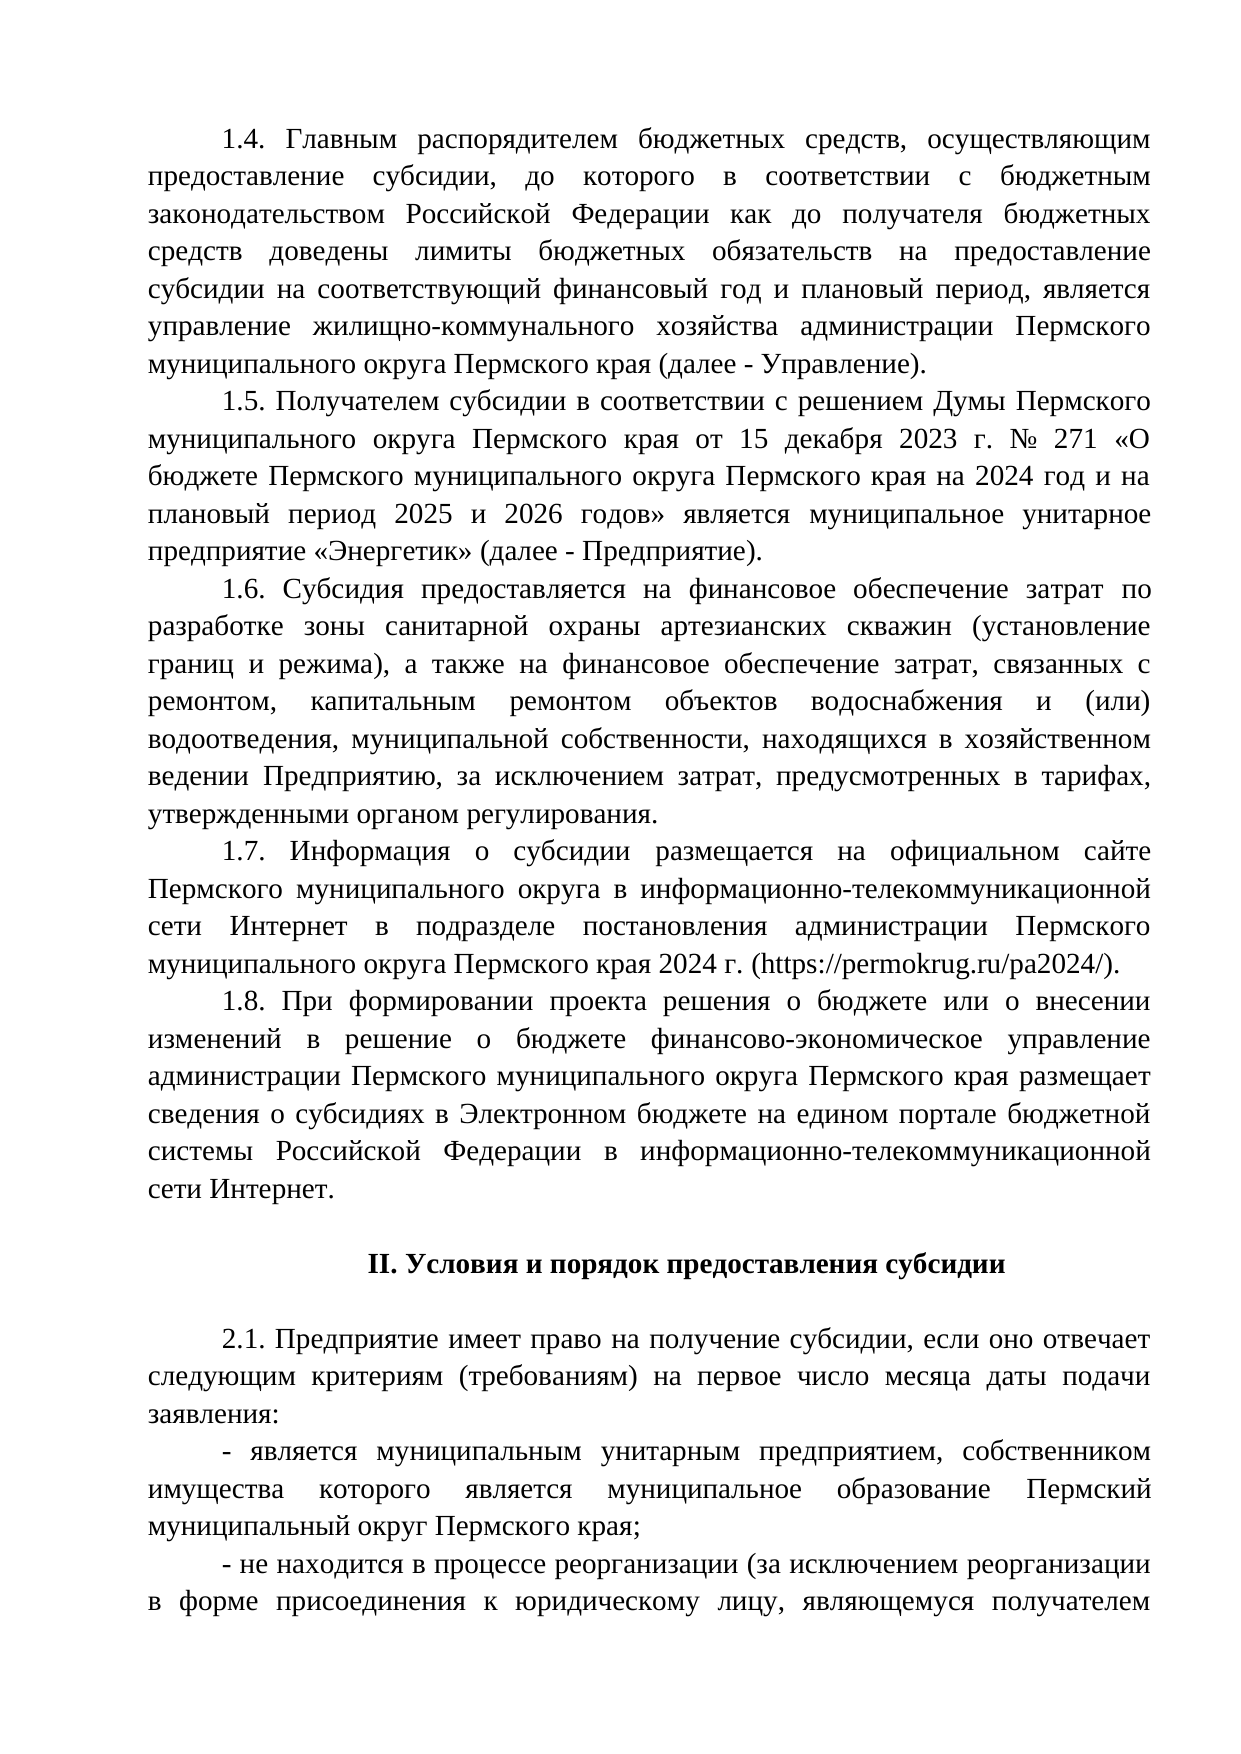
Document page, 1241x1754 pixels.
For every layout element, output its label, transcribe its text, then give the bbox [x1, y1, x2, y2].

text 1.4. Главным распорядителем бюджетных средств, осуществляющим предоставление субсидии, до которого в соответствии с бюджетным законодательством Российской Федерации как до получателя бюджетных средств доведены лимиты бюджетных обязательств на предоставление субсидии на соответствующий финансовый год и плановый период, является управление жилищно-коммунального хозяйства администрации Пермского муниципального округа Пермского края (далее - Управление). [148, 118, 1152, 381]
text 1.5. Получателем субсидии в соответствии с решением Думы Пермского муниципального округа Пермского края от 15 декабря 2023 г. № 271 «О бюджете Пермского муниципального округа Пермского края на 2024 год и на плановый период 2025 и 2026 годов» является муниципальное унитарное предприятие «Энергетик» (далее - Предприятие). [148, 381, 1152, 568]
text 1.8. При формировании проекта решения о бюджете или о внесении изменений в решение о бюджете финансово-экономическое управление администрации Пермского муниципального округа Пермского края размещает сведения о субсидиях в Электронном бюджете на едином портале бюджетной системы Российской Федерации в информационно-телекоммуникационной сети Интернет. [148, 981, 1152, 1206]
text 1.6. Субсидия предоставляется на финансовое обеспечение затрат по разработке зоны санитарной охраны артезианских скважин (установление границ и режима), а также на финансовое обеспечение затрат, связанных с ремонтом, капитальным ремонтом объектов водоснабжения и (или) водоотведения, муниципальной собственности, находящихся в хозяйственном ведении Предприятию, за исключением затрат, предусмотренных в тарифах, утвержденными органом регулирования. [148, 568, 1152, 831]
text - является муниципальным унитарным предприятием, собственником имущества которого является муниципальное образование Пермский муниципальный округ Пермского края; [148, 1431, 1152, 1543]
text 2.1. Предприятие имеет право на получение субсидии, если оно отвечает следующим критериям (требованиям) на первое число месяца даты подачи заявления: [148, 1318, 1152, 1431]
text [148, 1543, 1152, 1618]
text 1.7. Информация о субсидии размещается на официальном сайте Пермского муниципального округа в информационно-телекоммуникационной сети Интернет в подразделе постановления администрации Пермского муниципального округа Пермского края 2024 г. (https://permokrug.ru/pa2024/). [148, 831, 1152, 981]
text II. Условия и порядок предоставления субсидии [148, 1243, 1152, 1281]
